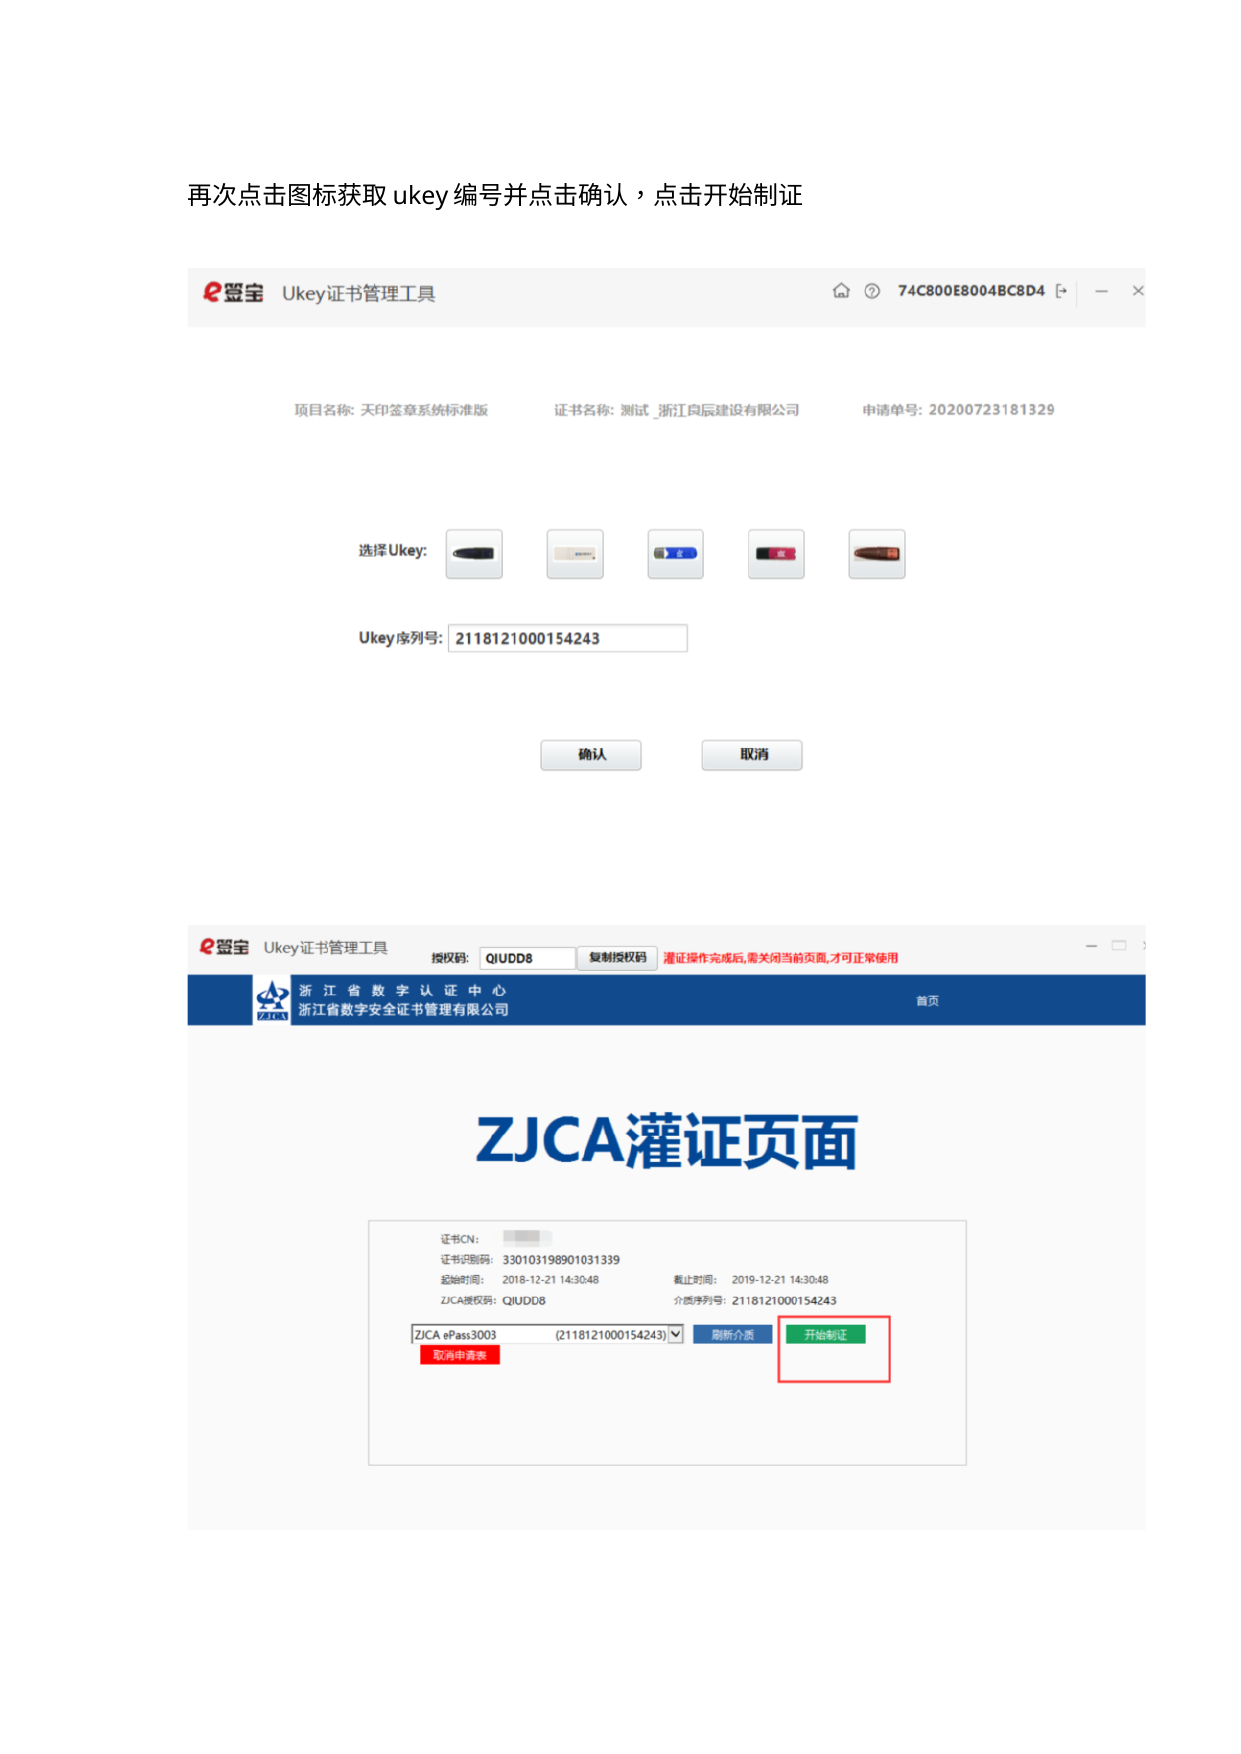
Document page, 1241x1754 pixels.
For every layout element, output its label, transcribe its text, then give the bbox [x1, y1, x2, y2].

picture [187, 268, 1146, 869]
picture [187, 925, 1146, 1530]
text 再次点击图标获取ukey编号并点击确认，点击开始制证 [187, 162, 1053, 227]
